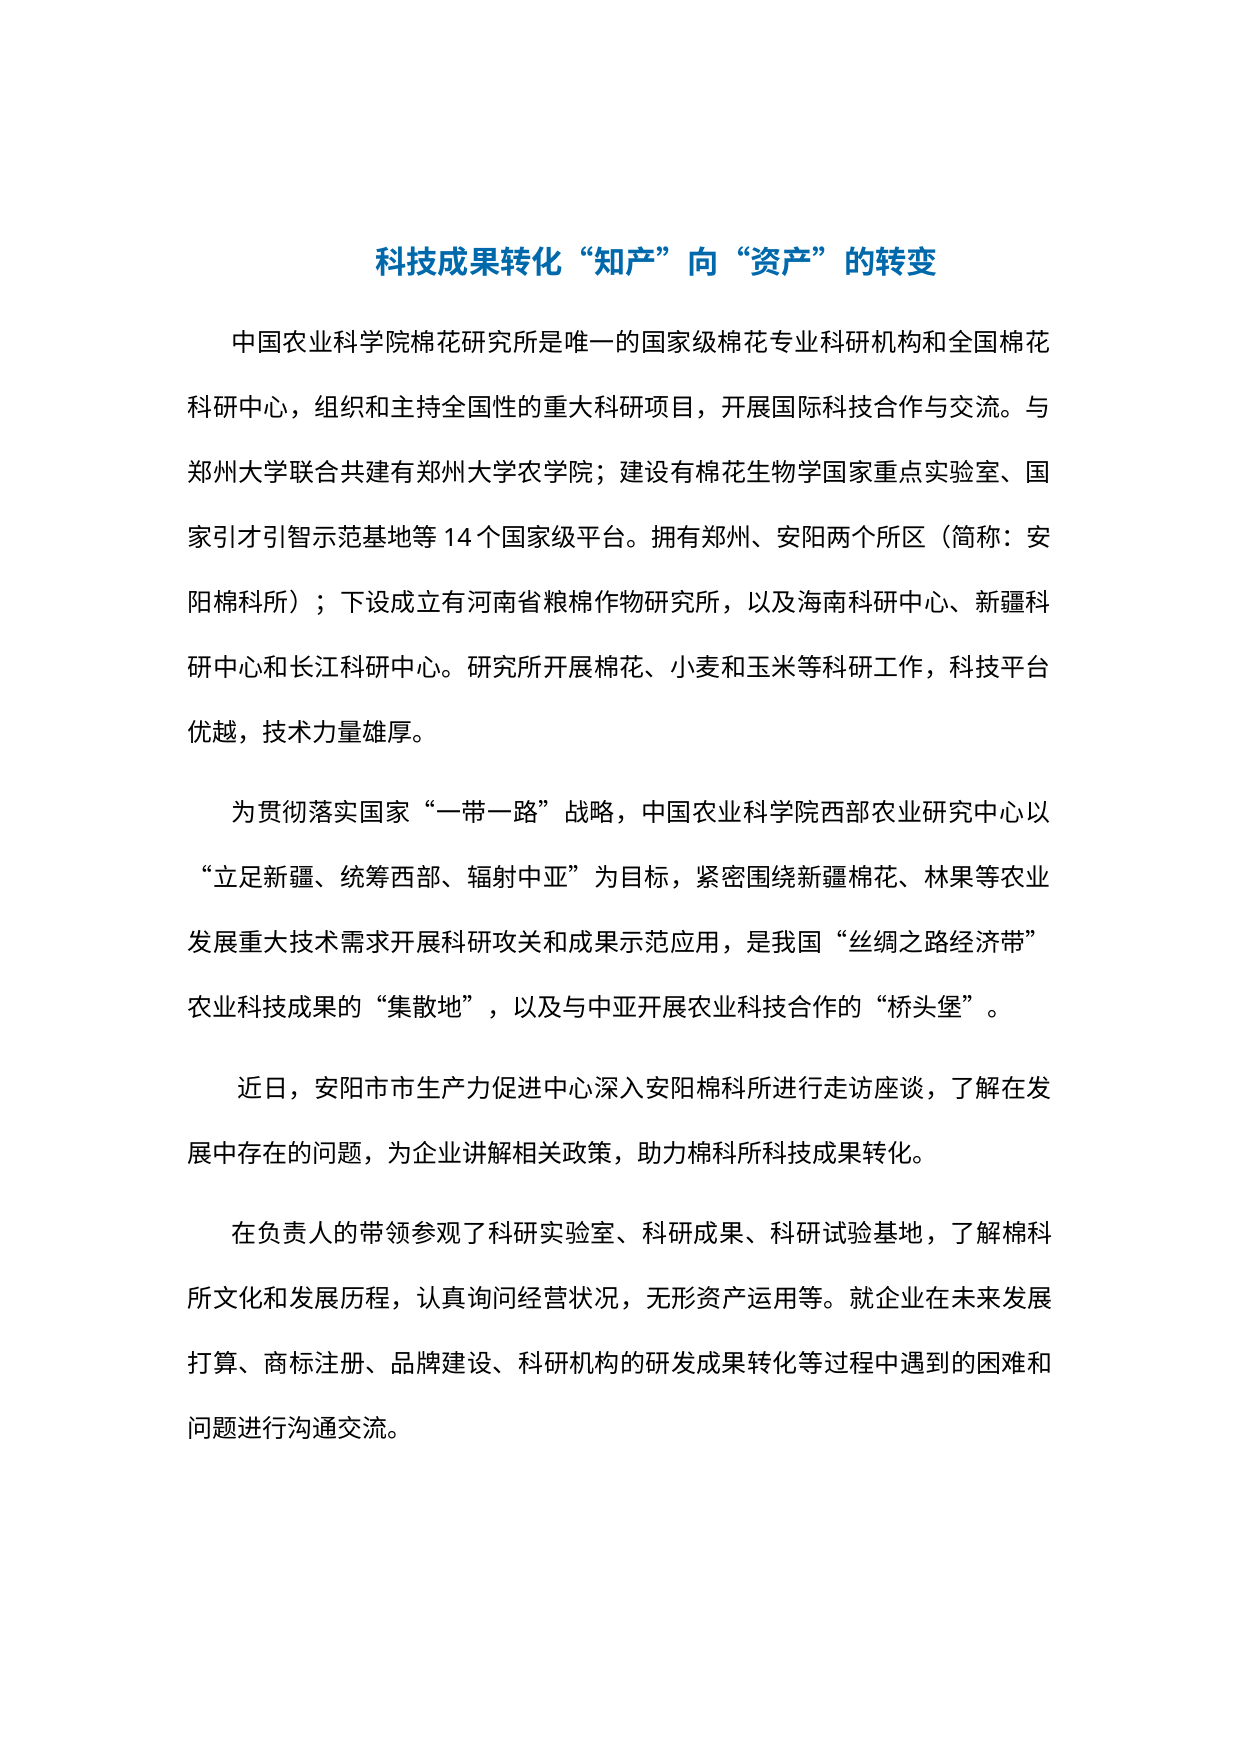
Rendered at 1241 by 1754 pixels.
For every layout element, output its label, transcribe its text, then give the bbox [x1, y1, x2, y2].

text 近日，安阳市市生产力促进中心深入安阳棉科所进行走访座谈，了解在发展中存在的问题，为企业讲解相关政策，助力棉科所科技成果转化。 [187, 1054, 1053, 1184]
text 中国农业科学院棉花研究所是唯一的国家级棉花专业科研机构和全国棉花科研中心，组织和主持全国性的重大科研项目，开展国际科技合作与交流。与郑州大学联合共建有郑州大学农学院；建设有棉花生物学国家重点实验室、国家引才引智示范基地等14个国家级平台。拥有郑州、安阳两个所区（简称：安阳棉科所）；下设成立有河南省粮棉作物研究所，以及海南科研中心、新疆科研中心和长江科研中心。研究所开展棉花、小麦和玉米等科研工作，科技平台优越，技术力量雄厚。 [187, 308, 1053, 763]
text 为贯彻落实国家“一带一路”战略，中国农业科学院西部农业研究中心以“立足新疆、统筹西部、辐射中亚”为目标，紧密围绕新疆棉花、林果等农业发展重大技术需求开展科研攻关和成果示范应用，是我国“丝绸之路经济带”农业科技成果的“集散地”，以及与中亚开展农业科技合作的“桥头堡”。 [187, 778, 1053, 1038]
text 在负责人的带领参观了科研实验室、科研成果、科研试验基地，了解棉科所文化和发展历程，认真询问经营状况，无形资产运用等。就企业在未来发展打算、商标注册、品牌建设、科研机构的研发成果转化等过程中遇到的困难和问题进行沟通交流。 [187, 1199, 1053, 1459]
text 科技成果转化“知产”向“资产”的转变 [187, 227, 1053, 292]
